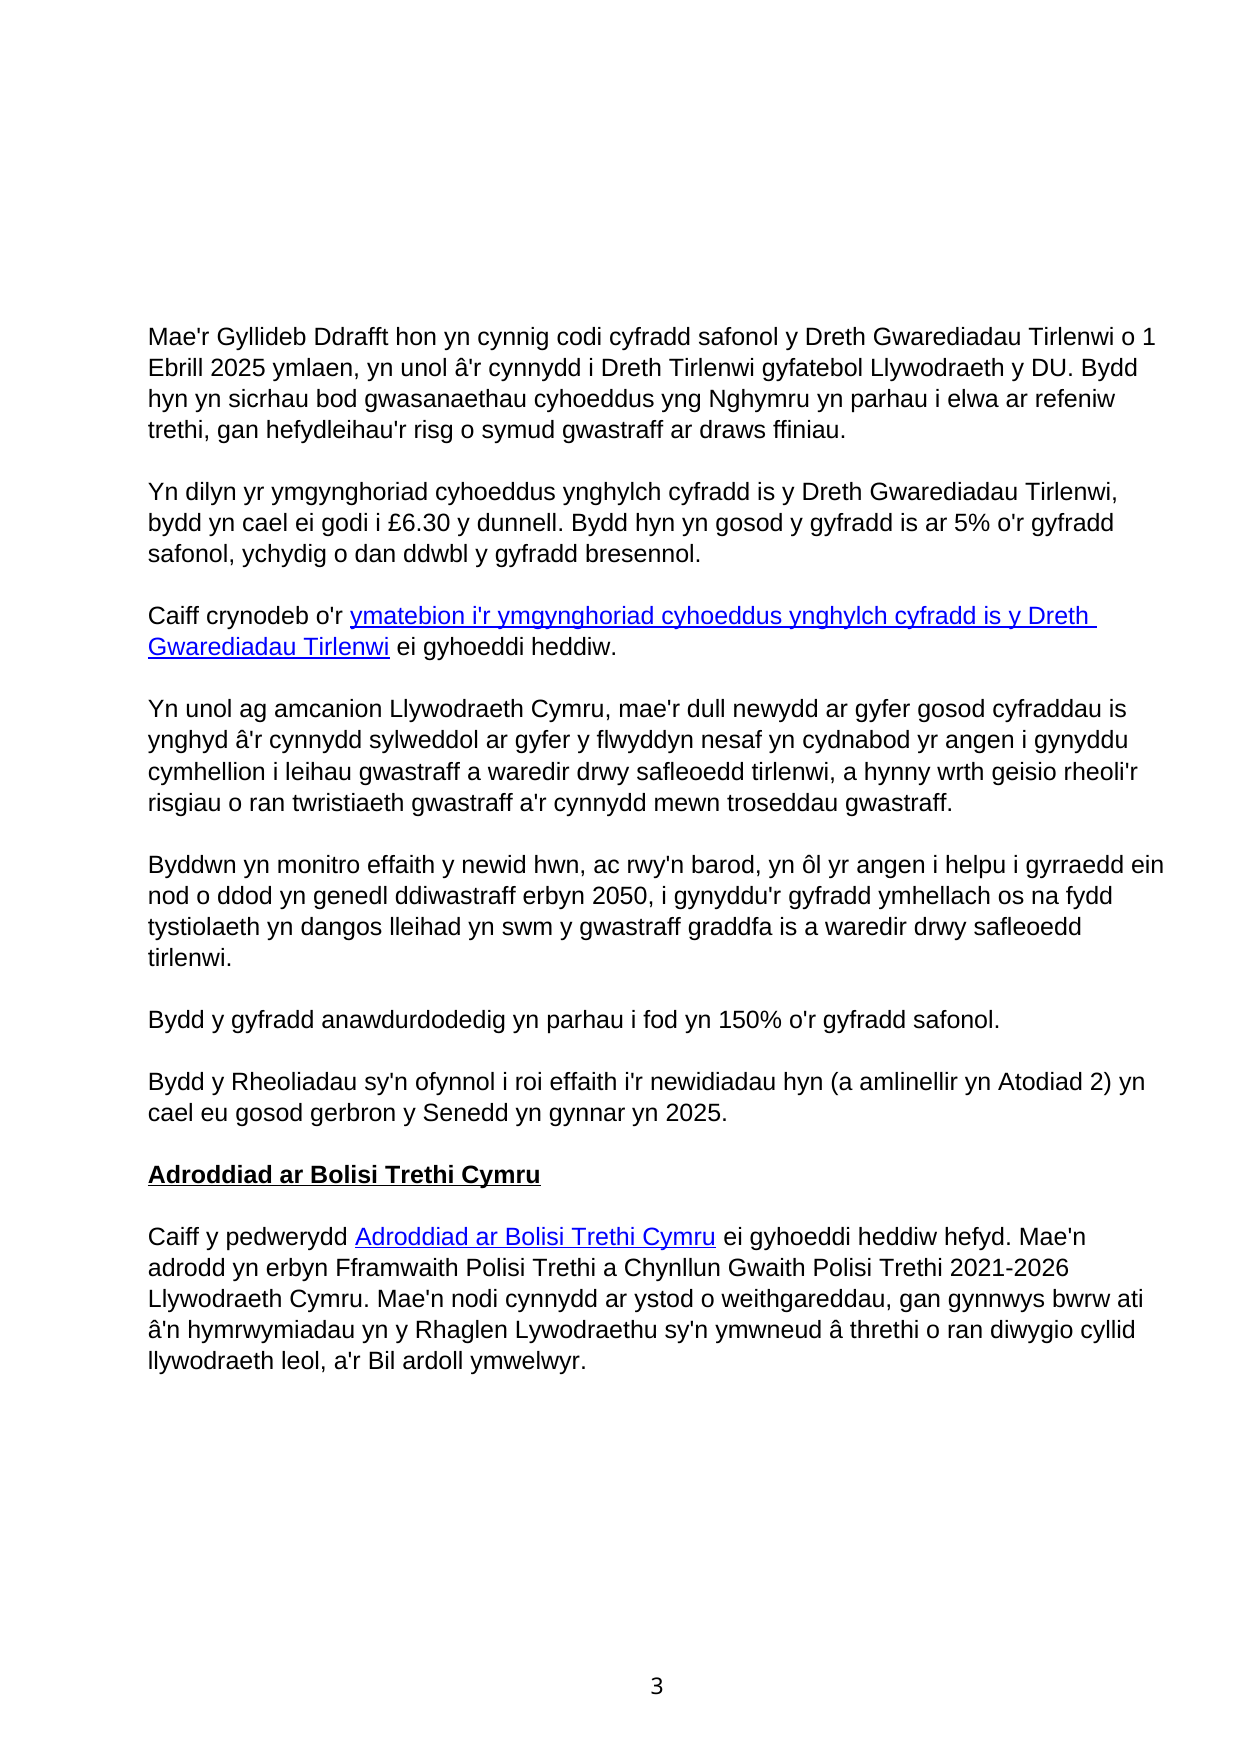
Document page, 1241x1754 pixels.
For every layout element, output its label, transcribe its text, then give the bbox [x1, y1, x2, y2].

text Caiff y pedwerydd Adroddiad ar Bolisi Trethi Cymru ei gyhoeddi heddiw hefyd. Mae'n adrodd yn erbyn Fframwaith Polisi Trethi a Chynllun Gwaith Polisi Trethi 2021-2026 Llywodraeth Cymru. Mae'n nodi cynnydd ar ystod o weithgareddau, gan gynnwys bwrw ati â'n hymrwymiadau yn y Rhaglen Lywodraethu sy'n ymwneud â threthi o ran diwygio cyllid llywodraeth leol, a'r Bil ardoll ymwelwyr. [148, 1222, 1166, 1375]
text Bydd y Rheoliadau sy'n ofynnol i roi effaith i'r newidiadau hyn (a amlinellir yn Atodiad 2) yn cael eu gosod gerbron y Senedd yn gynnar yn 2025. [148, 1067, 1166, 1127]
text Byddwn yn monitro effaith y newid hwn, ac rwy'n barod, yn ôl yr angen i helpu i gyrraedd ein nod o ddod yn genedl ddiwastraff erbyn 2050, i gynyddu'r gyfradd ymhellach os na fydd tystiolaeth yn dangos lleihad yn swm y gwastraff graddfa is a waredir drwy safleoedd tirlenwi. [148, 849, 1166, 971]
text Bydd y gyfradd anawdurdodedig yn parhau i fod yn 150% o'r gyfradd safonol. [148, 1005, 1166, 1033]
text Adroddiad ar Bolisi Trethi Cymru [148, 1160, 1166, 1189]
text Caiff crynodeb o'r ymatebion i'r ymgynghoriad cyhoeddus ynghylch cyfradd is y Dreth Gwarediadau Tirlenwi ei gyhoeddi heddiw. [148, 601, 1166, 661]
text Mae'r Gyllideb Ddrafft hon yn cynnig codi cyfradd safonol y Dreth Gwarediadau Tirlenwi o 1 Ebrill 2025 ymlaen, yn unol â'r cynnydd i Dreth Tirlenwi gyfatebol Llywodraeth y DU. Bydd hyn yn sicrhau bod gwasanaethau cyhoeddus yng Nghymru yn parhau i elwa ar refeniw trethi, gan hefydleihau'r risg o symud gwastraff ar draws ffiniau. [148, 322, 1166, 444]
text Yn unol ag amcanion Llywodraeth Cymru, mae'r dull newydd ar gyfer gosod cyfraddau is ynghyd â'r cynnydd sylweddol ar gyfer y flwyddyn nesaf yn cydnabod yr angen i gynyddu cymhellion i leihau gwastraff a waredir drwy safleoedd tirlenwi, a hynny wrth geisio rheoli'r risgiau o ran twristiaeth gwastraff a'r cynnydd mewn troseddau gwastraff. [148, 694, 1166, 816]
text Yn dilyn yr ymgynghoriad cyhoeddus ynghylch cyfradd is y Dreth Gwarediadau Tirlenwi, bydd yn cael ei godi i £6.30 y dunnell. Bydd hyn yn gosod y gyfradd is ar 5% o'r gyfradd safonol, ychydig o dan ddwbl y gyfradd bresennol. [148, 477, 1166, 568]
